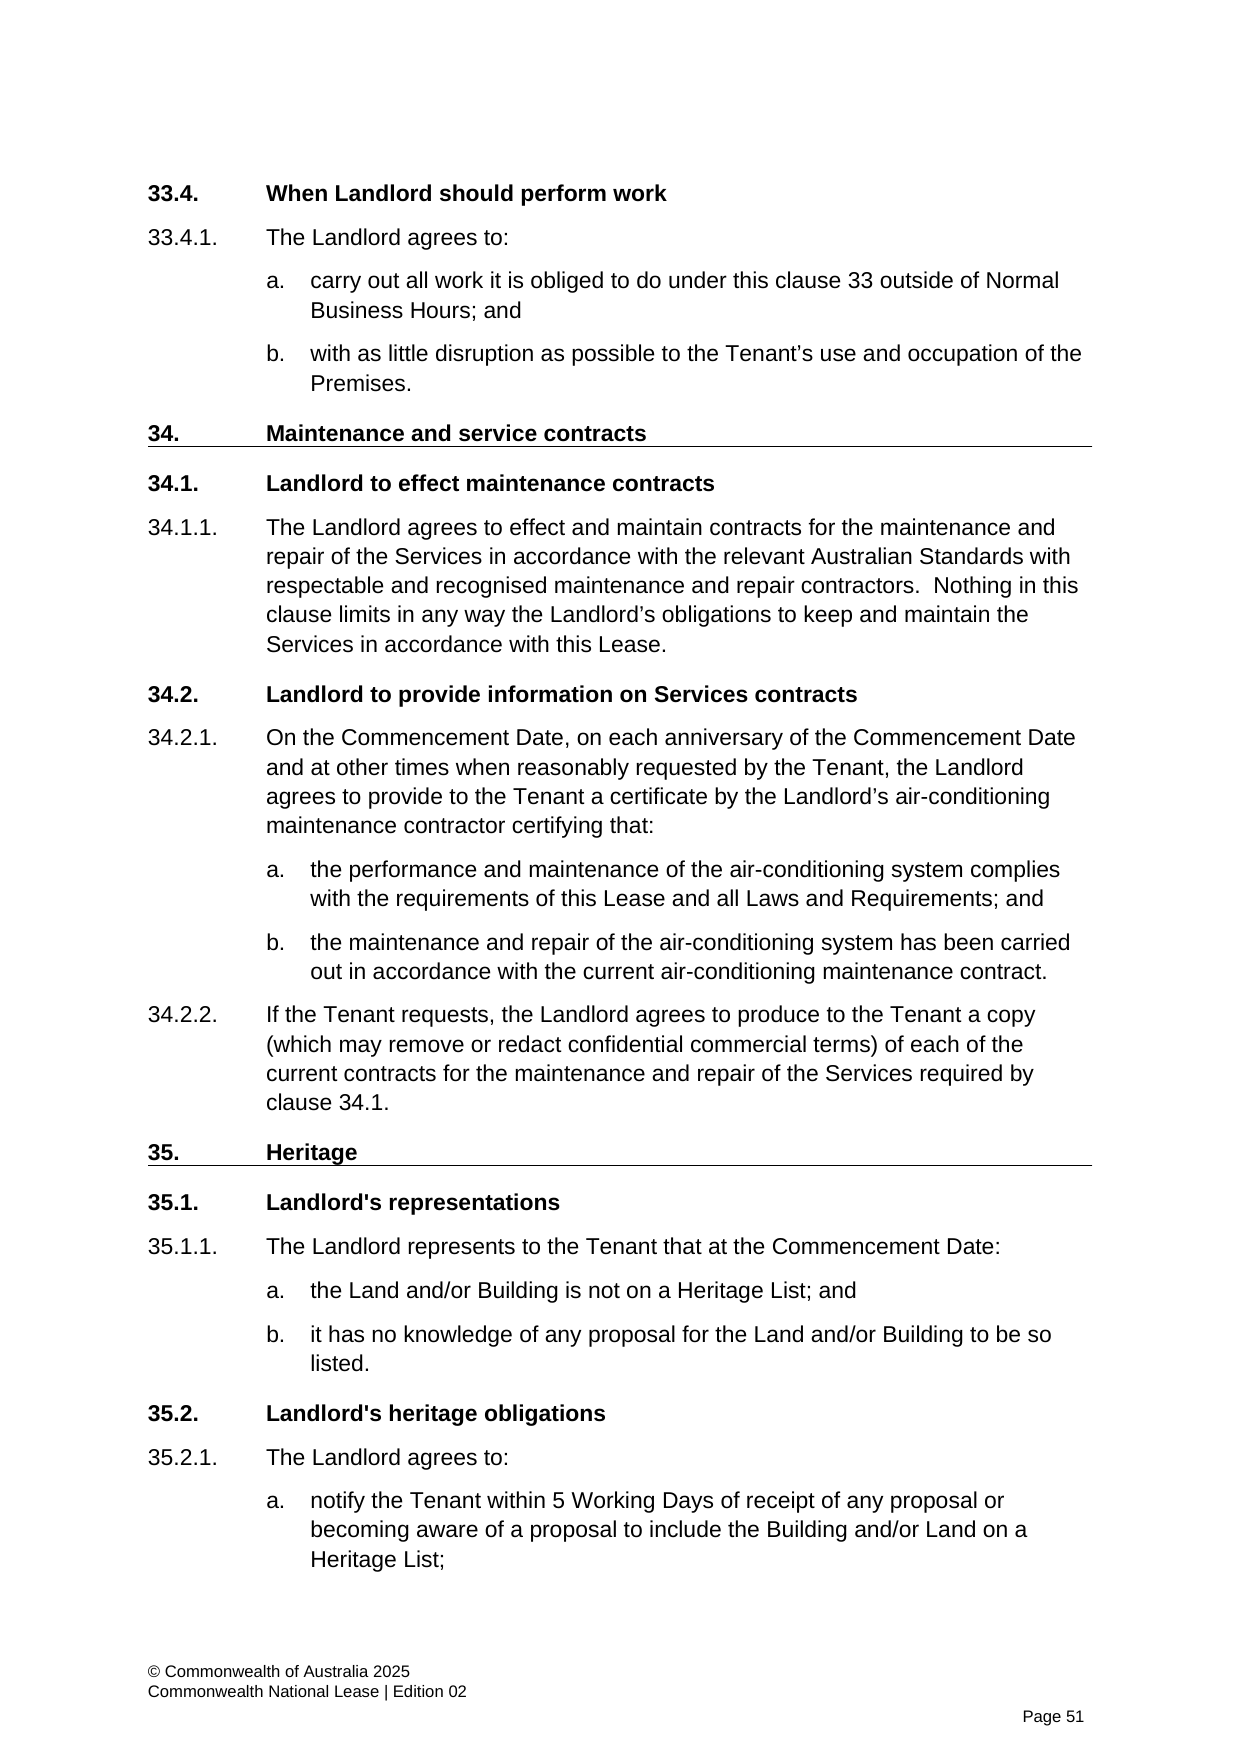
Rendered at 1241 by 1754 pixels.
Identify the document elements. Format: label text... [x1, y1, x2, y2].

text the performance and maintenance of the air-conditioning system complies with the requirements of this Lease and all Laws and Requirements; and [266, 853, 1092, 911]
text If the Tenant requests, the Landlord agrees to produce to the Tenant a copy (which may remove or redact confidential commercial terms) of each of the current contracts for the maintenance and repair of the Services required by clause 34.1. [148, 998, 1092, 1115]
text with as little disruption as possible to the Tenant’s use and occupation of the Premises. [266, 338, 1092, 396]
text The Landlord agrees to: [148, 1441, 1092, 1470]
text The Landlord agrees to: [148, 221, 1092, 250]
text Landlord to provide information on Services contracts [148, 678, 1092, 707]
text The Landlord represents to the Tenant that at the Commencement Date: [148, 1230, 1092, 1259]
text notify the Tenant within 5 Working Days of receipt of any proposal or becoming aware of a proposal to include the Building and/or Land on a Heritage List; [266, 1484, 1092, 1572]
text carry out all work it is obliged to do under this clause 33 outside of Normal Business Hours; and [266, 265, 1092, 323]
text Landlord's heritage obligations [148, 1397, 1092, 1426]
text When Landlord should perform work [148, 177, 1092, 206]
text The Landlord agrees to effect and maintain contracts for the maintenance and repair of the Services in accordance with the relevant Australian Standards with respectable and recognised maintenance and repair contractors. Nothing in this clause limits in any way the Landlord’s obligations to keep and maintain the Services in accordance with this Lease. [148, 511, 1092, 657]
text On the Commencement Date, on each anniversary of the Commencement Date and at other times when reasonably requested by the Tenant, the Landlord agrees to provide to the Tenant a certificate by the Landlord’s air-conditioning maintenance contractor certifying that: [148, 721, 1092, 838]
text the maintenance and repair of the air-conditioning system has been carried out in accordance with the current air-conditioning maintenance contract. [266, 926, 1092, 984]
text Heritage [148, 1136, 1092, 1165]
text Landlord to effect maintenance contracts [148, 467, 1092, 496]
text it has no knowledge of any proposal for the Land and/or Building to be so listed. [266, 1318, 1092, 1376]
text Landlord's representations [148, 1187, 1092, 1216]
text the Land and/or Building is not on a Heritage List; and [266, 1274, 1092, 1303]
text Maintenance and service contracts [148, 417, 1092, 446]
